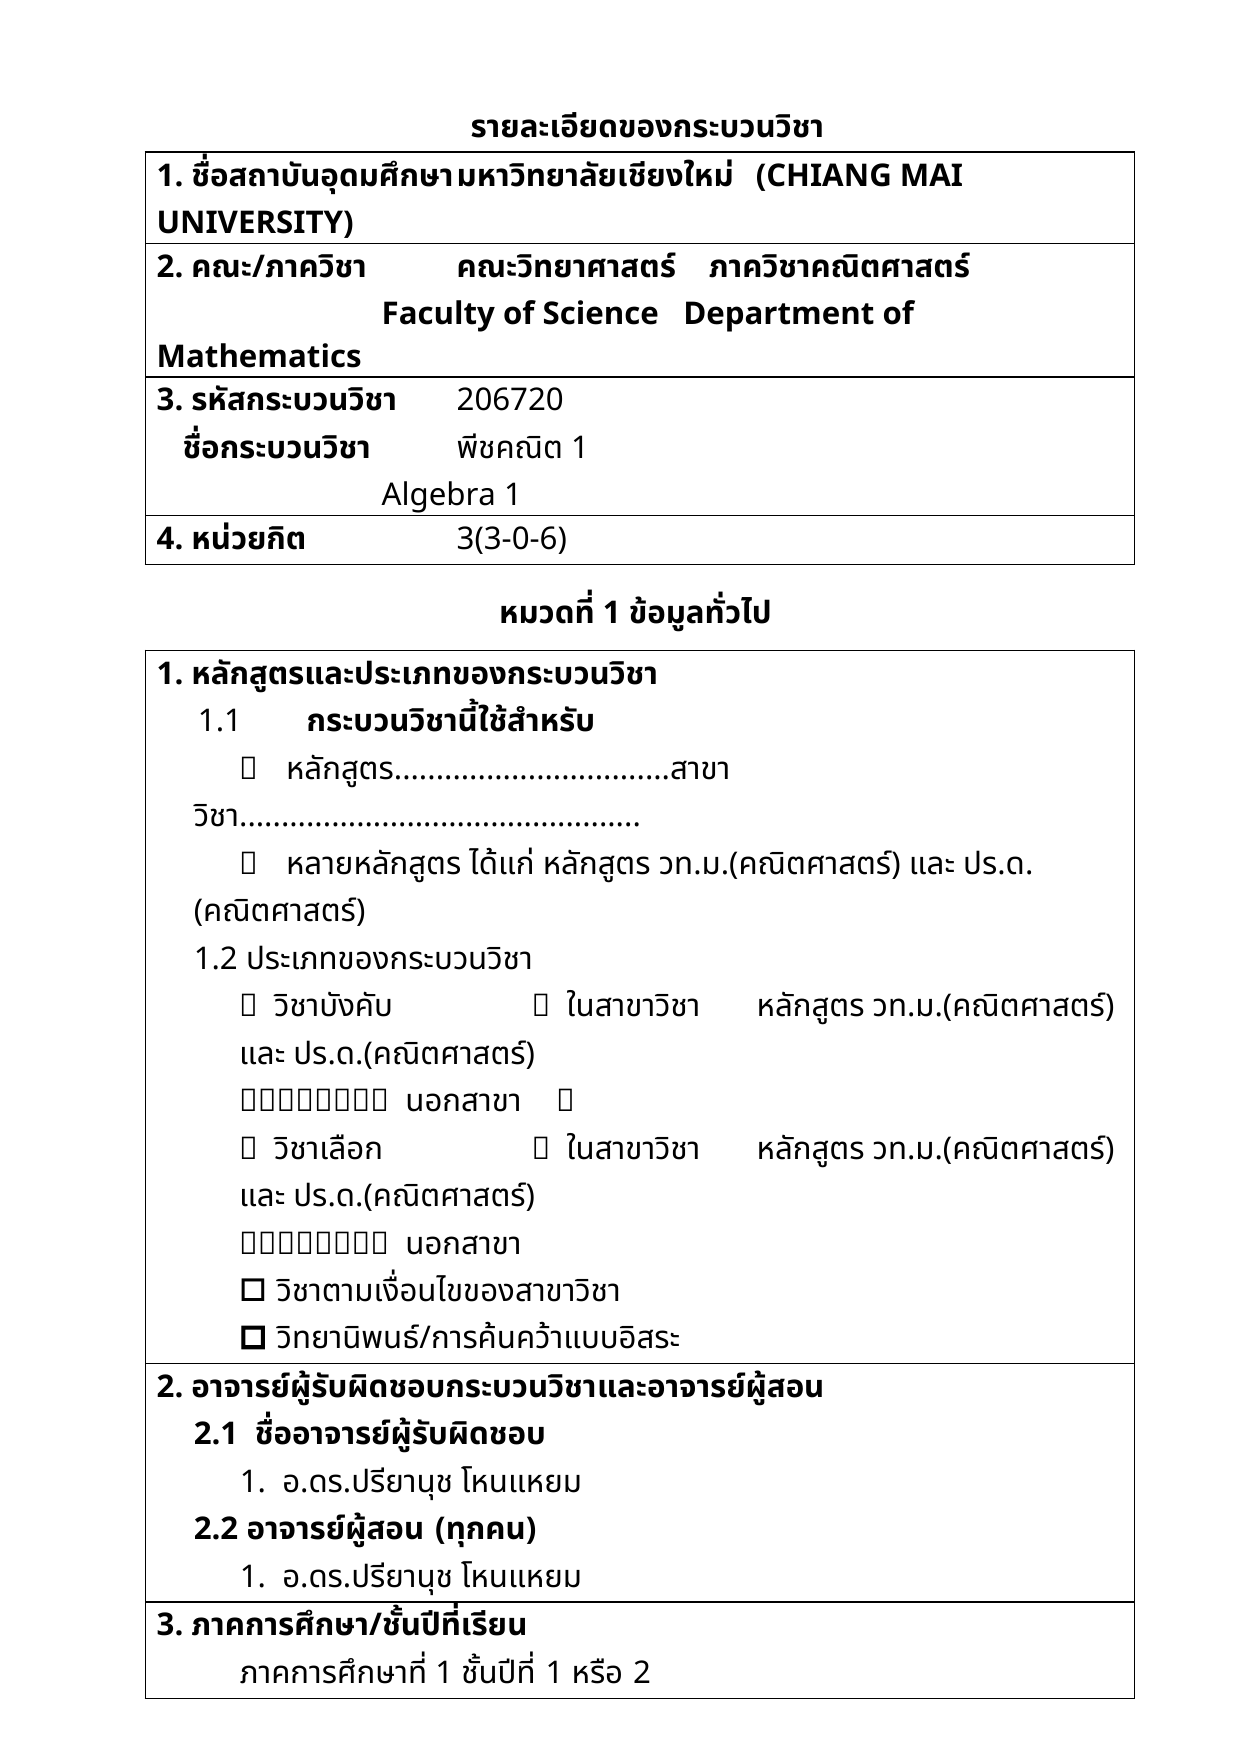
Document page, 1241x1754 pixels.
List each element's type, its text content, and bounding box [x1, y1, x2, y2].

table_cell 3. ภาคการศึกษา/ชั้นปีที่เรียน ภาคการศึกษาที่ 1 ชั้นปีที่ 1 หรือ 2 [146, 1603, 1134, 1697]
table_header 1. ชื่อสถาบันอุดมศึกษา มหาวิทยาลัยเชียงใหม่ (CHIANG MAI UNIVERSITY) [146, 153, 1134, 243]
table_cell 3. รหัสกระบวนวิชา 206720 ชื่อกระบวนวิชา พีชคณิต 1 Algebra 1 [146, 378, 1134, 515]
table_cell 2. อาจารย์ผู้รับผิดชอบกระบวนวิชาและอาจารย์ผู้สอน 2.1 ชื่ออาจารย์ผู้รับผิดชอบ 1. อ.ดร.ปรียานุช โหนแหยม 2.2 อาจารย์ผู้สอน (ทุกคน) 1. อ.ดร.ปรียานุช โหนแหยม [146, 1364, 1134, 1601]
text รายละเอียดของกระบวนวิชา [90, 104, 1180, 151]
subtitle หมวดที่ 1 ข้อมูลทั่วไป [90, 589, 1180, 637]
table_header 1. หลักสูตรและประเภทของกระบวนวิชา 1.1 กระบวนวิชานี้ใช้สำหรับ  หลักสูตร.................................สาขาวิชา................................................  หลายหลักสูตร ได้แก่ หลักสูตร วท.ม.(คณิตศาสตร์) และ ปร.ด.(คณิตศาสตร์) 1.2 ประเภทของกระบวนวิชา  วิชาบังคับ  ในสาขาวิชา หลักสูตร วท.ม.(คณิตศาสตร์) และ ปร.ด.(คณิตศาสตร์)  นอกสาขา   วิชาเลือก  ในสาขาวิชา หลักสูตร วท.ม.(คณิตศาสตร์) และ ปร.ด.(คณิตศาสตร์)  นอกสาขา วิชาตามเงื่อนไขของสาขาวิชา วิทยานิพนธ์/การค้นคว้าแบบอิสระ [146, 651, 1134, 1363]
table_cell 2. คณะ/ภาควิชา คณะวิทยาศาสตร์ ภาควิชาคณิตศาสตร์ Faculty of Science Department of Mathematics [146, 244, 1134, 376]
table_cell 4. หน่วยกิต 3(3-0-6) [146, 516, 1134, 563]
